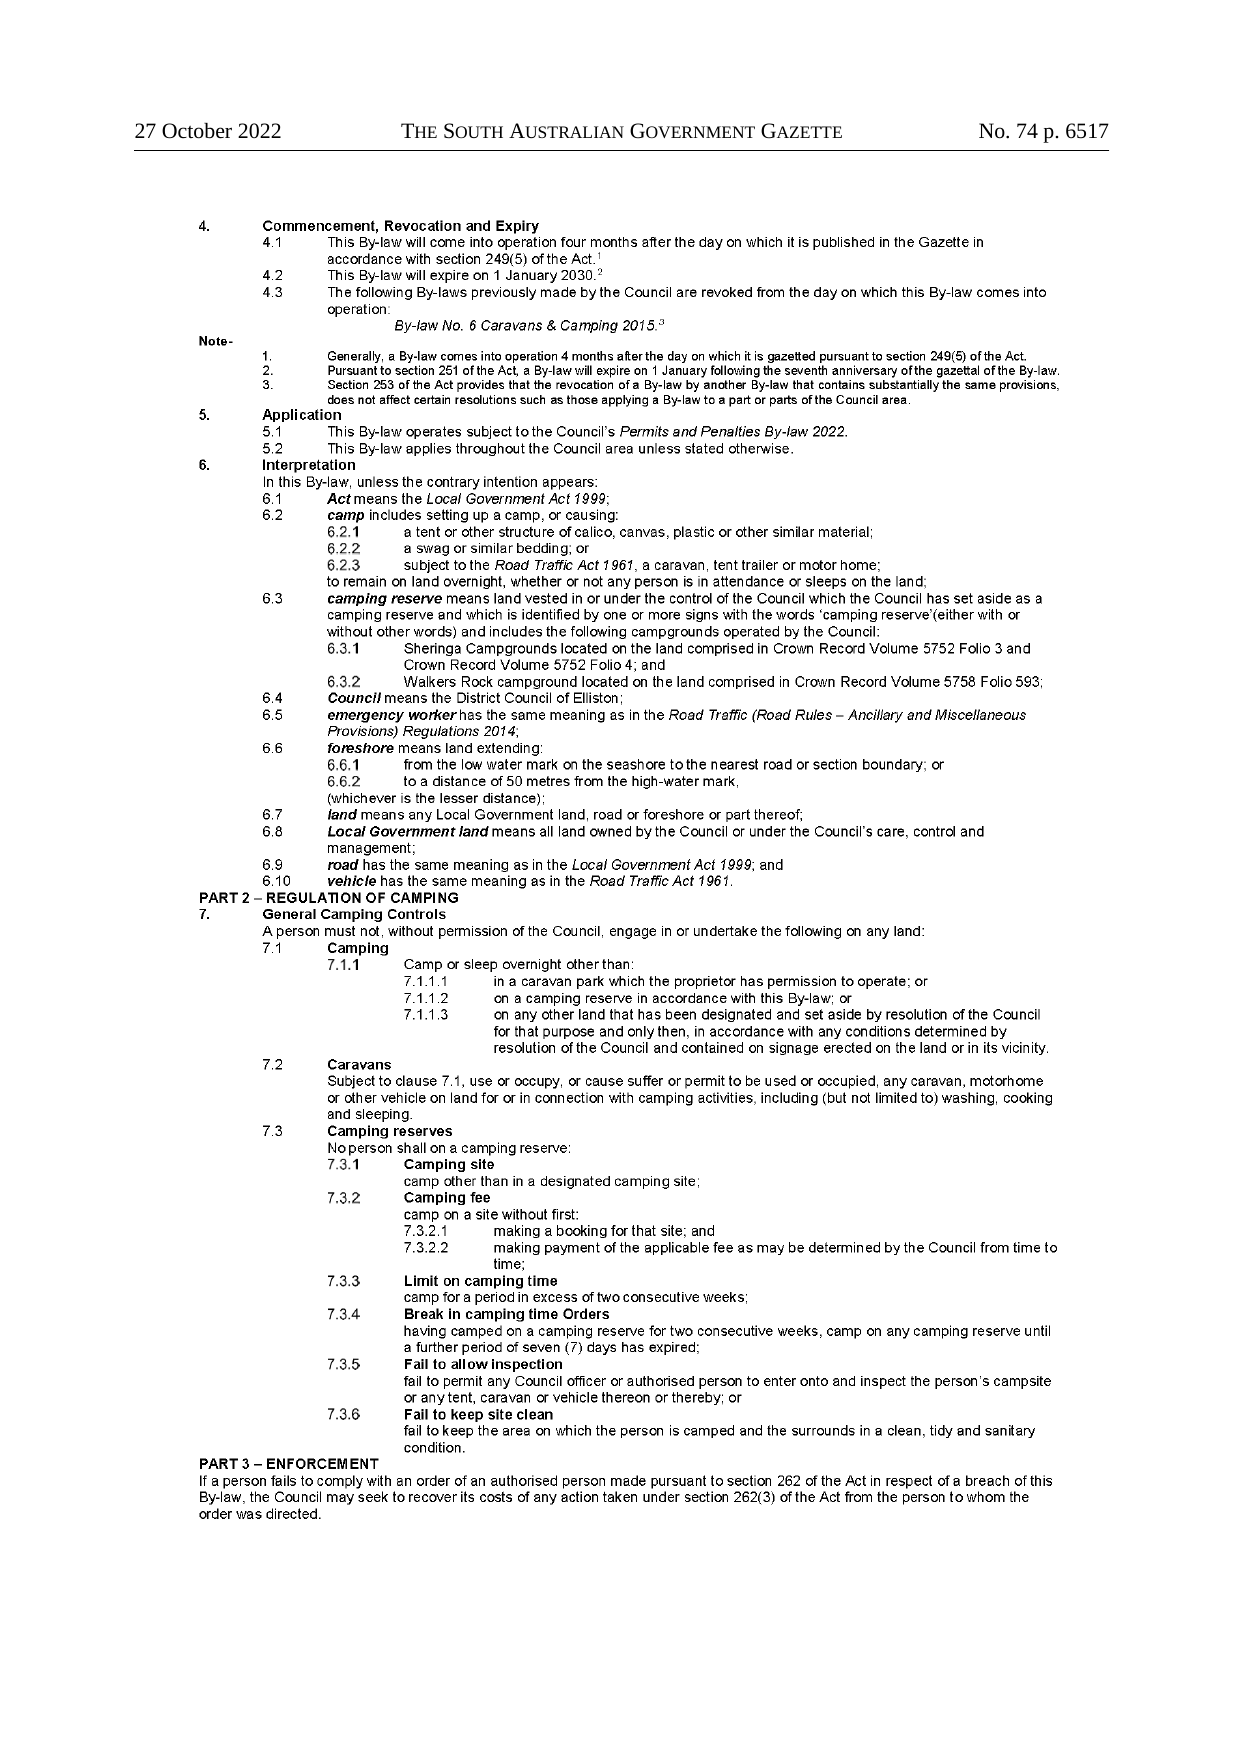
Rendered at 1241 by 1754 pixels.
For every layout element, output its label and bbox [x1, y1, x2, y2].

picture [134, 181, 1109, 1602]
